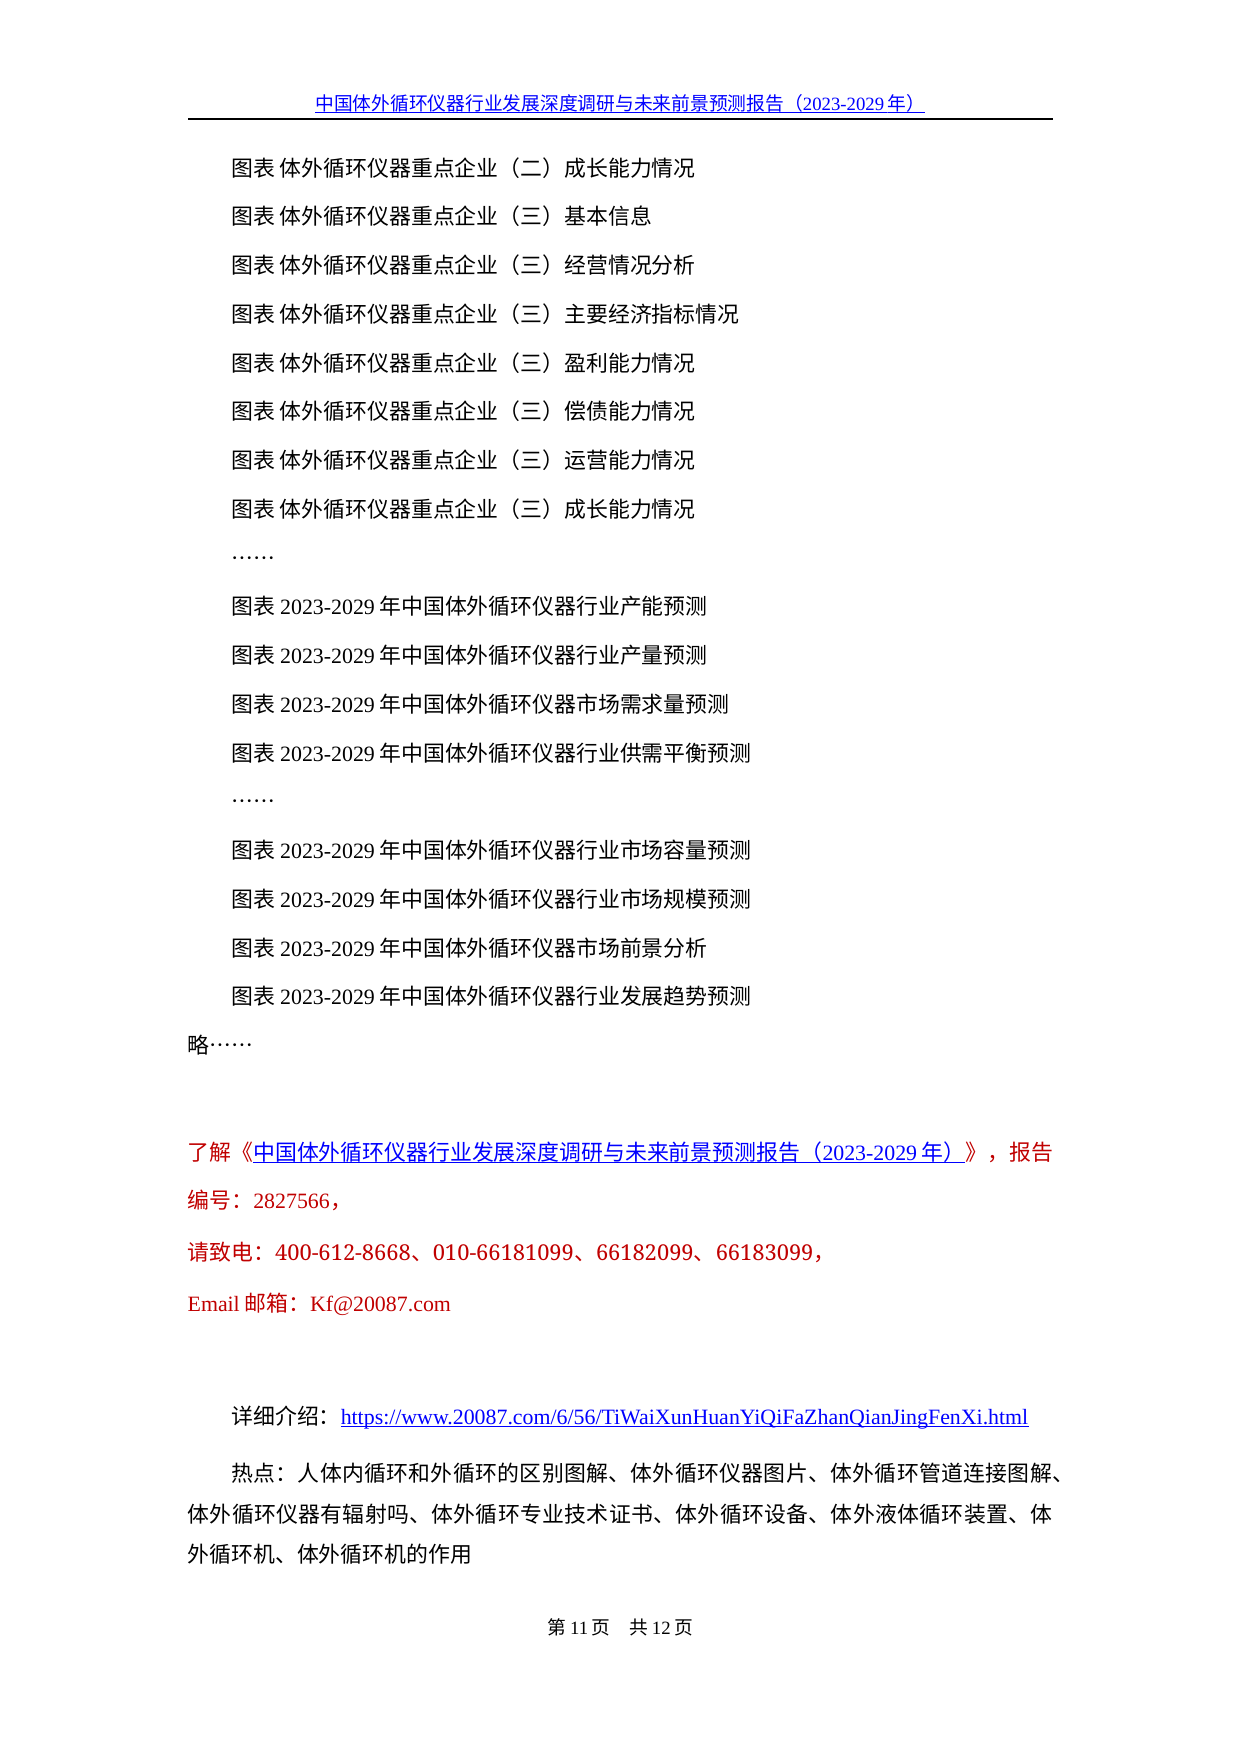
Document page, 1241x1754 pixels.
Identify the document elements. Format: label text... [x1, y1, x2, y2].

text 热点：人体内循环和外循环的区别图解、体外循环仪器图片、体外循环管道连接图解、体外循环仪器有辐射吗、体外循环专业技术证书、体外循环设备、体外液体循环装置、体外循环机、体外循环机的作用 [187, 1456, 1053, 1569]
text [187, 150, 1053, 1060]
text 请致电：400-612-8668、010-66181099、66182099、66183099， [187, 1234, 1053, 1267]
text Email邮箱：Kf@20087.com [187, 1286, 1053, 1318]
text 详细介绍：https://www.20087.com/6/56/TiWaiXunHuanYiQiFaZhanQianJingFenXi.html [187, 1399, 1053, 1431]
text 了解《中国体外循环仪器行业发展深度调研与未来前景预测报告（2023-2029年）》，报告编号：2827566， [187, 1134, 1053, 1215]
